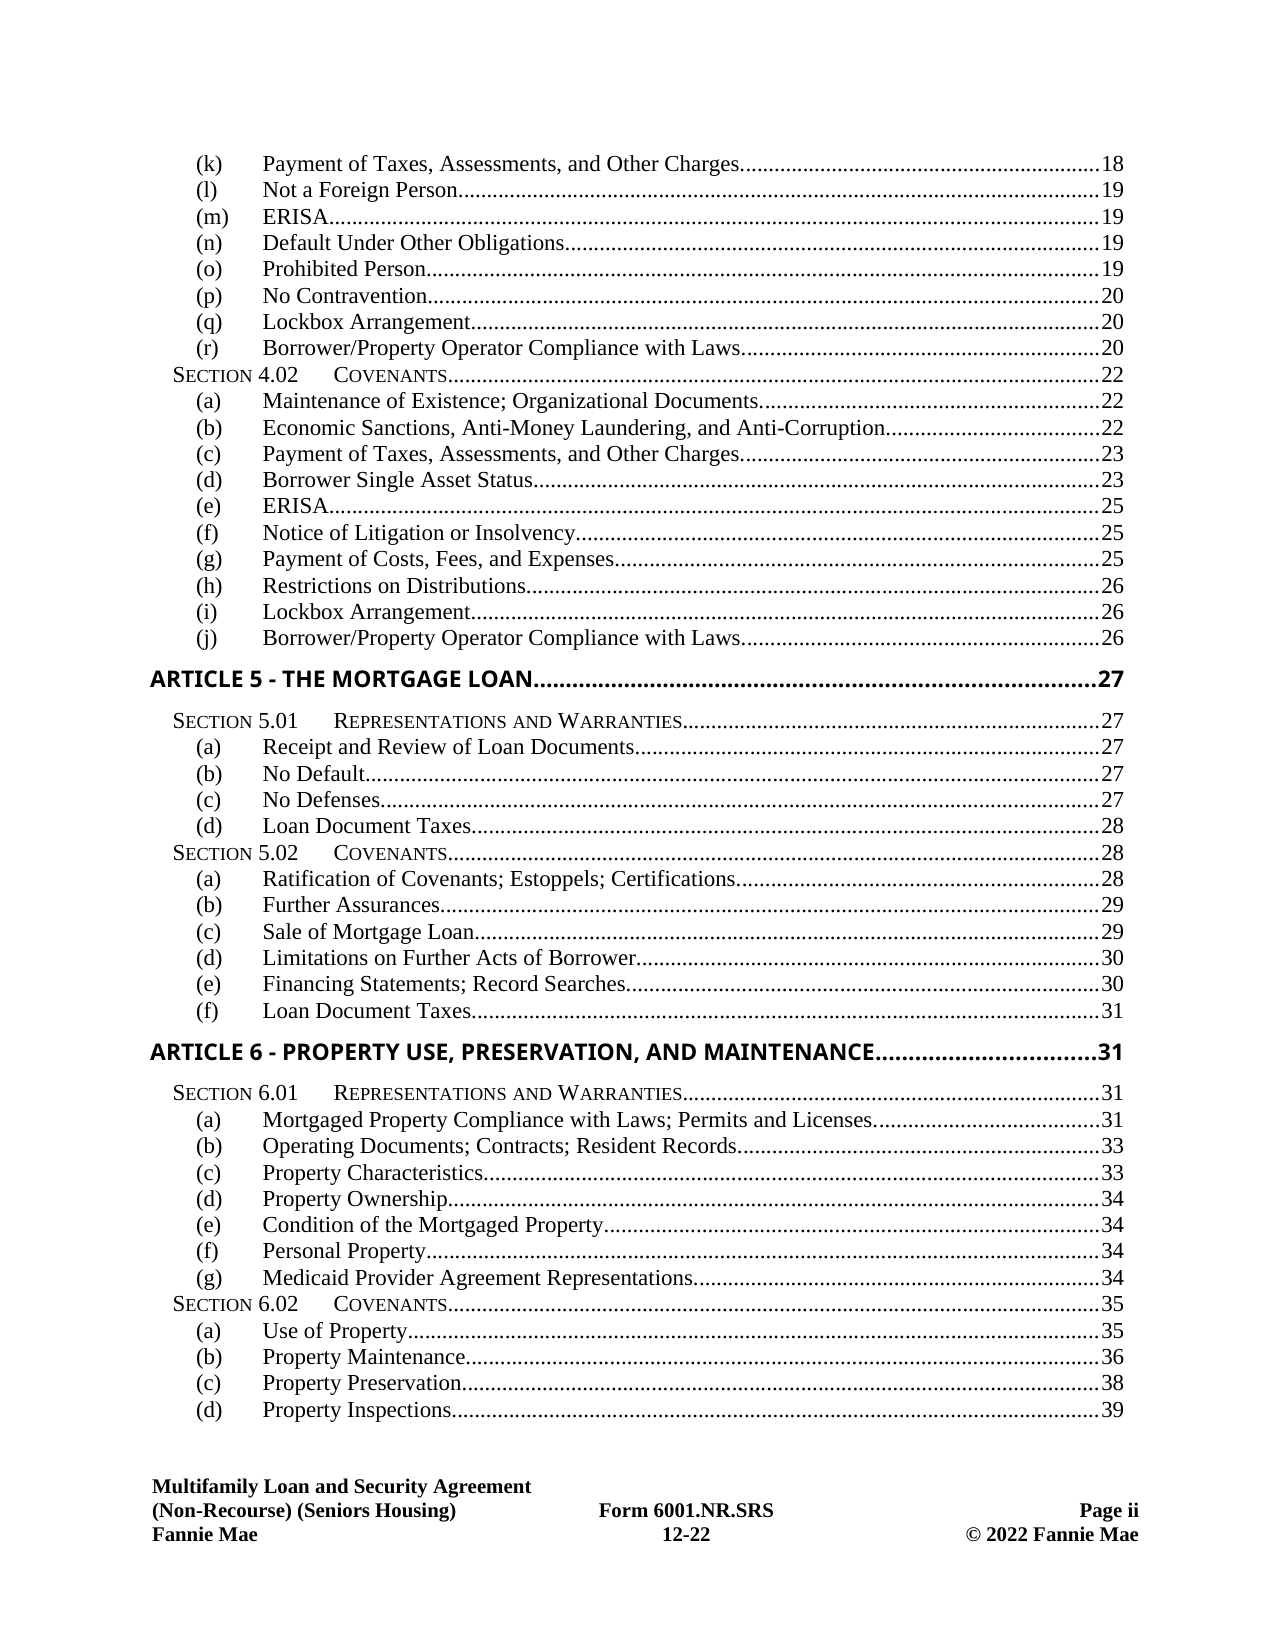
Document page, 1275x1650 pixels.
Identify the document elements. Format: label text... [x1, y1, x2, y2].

text (b) Operating Documents; Contracts; Resident Records. 33 [196, 1132, 1125, 1158]
text (c) Sale of Mortgage Loan. 29 [196, 918, 1125, 944]
text (e) Financing Statements; Record Searches. 30 [196, 971, 1125, 997]
text (i) Lockbox Arrangement. 26 [196, 598, 1125, 624]
text (c) Payment of Taxes, Assessments, and Other Charges. 23 [196, 440, 1125, 466]
text (d) Borrower Single Asset Status. 23 [196, 466, 1125, 493]
text (b) Property Maintenance. 36 [196, 1343, 1125, 1369]
text (c) No Defenses. 27 [196, 786, 1125, 812]
text (a) Ratification of Covenants; Estoppels; Certifications. 28 [196, 865, 1125, 891]
text (a) Receipt and Review of Loan Documents. 27 [196, 733, 1125, 760]
text (f) Personal Property. 34 [196, 1238, 1125, 1264]
text Section 5.01 Representations and Warranties. 27 [172, 707, 1125, 733]
text (e) Condition of the Mortgaged Property. 34 [196, 1211, 1125, 1238]
text Article 5 - THE MORTGAGE LOAN 27 [150, 663, 1125, 694]
text (d) Property Inspections. 39 [196, 1396, 1125, 1422]
text (d) Limitations on Further Acts of Borrower. 30 [196, 944, 1125, 971]
text (r) Borrower/Property Operator Compliance with Laws. 20 [196, 334, 1125, 361]
text (q) Lockbox Arrangement. 20 [196, 308, 1125, 334]
text Article 6 - PROPERTY USE, PRESERVATION, AND MAINTENANCE 31 [150, 1036, 1125, 1067]
text (f) Notice of Litigation or Insolvency. 25 [196, 519, 1125, 545]
text (b) Economic Sanctions, Anti-Money Laundering, and Anti-Corruption. 22 [196, 413, 1125, 440]
text (a) Mortgaged Property Compliance with Laws; Permits and Licenses. 31 [196, 1106, 1125, 1132]
text (o) Prohibited Person. 19 [196, 255, 1125, 282]
text Section 6.01 Representations and Warranties. 31 [172, 1079, 1125, 1106]
text (p) No Contravention. 20 [196, 282, 1125, 308]
text (k) Payment of Taxes, Assessments, and Other Charges. 18 [196, 150, 1125, 176]
text (d) Loan Document Taxes. 28 [196, 812, 1125, 839]
text (a) Use of Property. 35 [196, 1317, 1125, 1343]
text (n) Default Under Other Obligations. 19 [196, 229, 1125, 255]
text (c) Property Characteristics. 33 [196, 1158, 1125, 1185]
text (m) ERISA. 19 [196, 203, 1125, 229]
text Section 5.02 Covenants. 28 [172, 839, 1125, 865]
text (a) Maintenance of Existence; Organizational Documents. 22 [196, 387, 1125, 413]
text (d) Property Ownership 34 [196, 1185, 1125, 1211]
text (l) Not a Foreign Person. 19 [196, 176, 1125, 203]
text (g) Payment of Costs, Fees, and Expenses. 25 [196, 545, 1125, 572]
text Section 4.02 Covenants. 22 [172, 361, 1125, 387]
text Section 6.02 Covenants. 35 [172, 1290, 1125, 1317]
text (h) Restrictions on Distributions. 26 [196, 572, 1125, 598]
text (f) Loan Document Taxes. 31 [196, 997, 1125, 1023]
text (g) Medicaid Provider Agreement Representations. 34 [196, 1264, 1125, 1290]
text (e) ERISA. 25 [196, 493, 1125, 519]
text (j) Borrower/Property Operator Compliance with Laws. 26 [196, 624, 1125, 651]
text (b) Further Assurances. 29 [196, 891, 1125, 918]
text (c) Property Preservation. 38 [196, 1369, 1125, 1396]
text (b) No Default. 27 [196, 760, 1125, 786]
